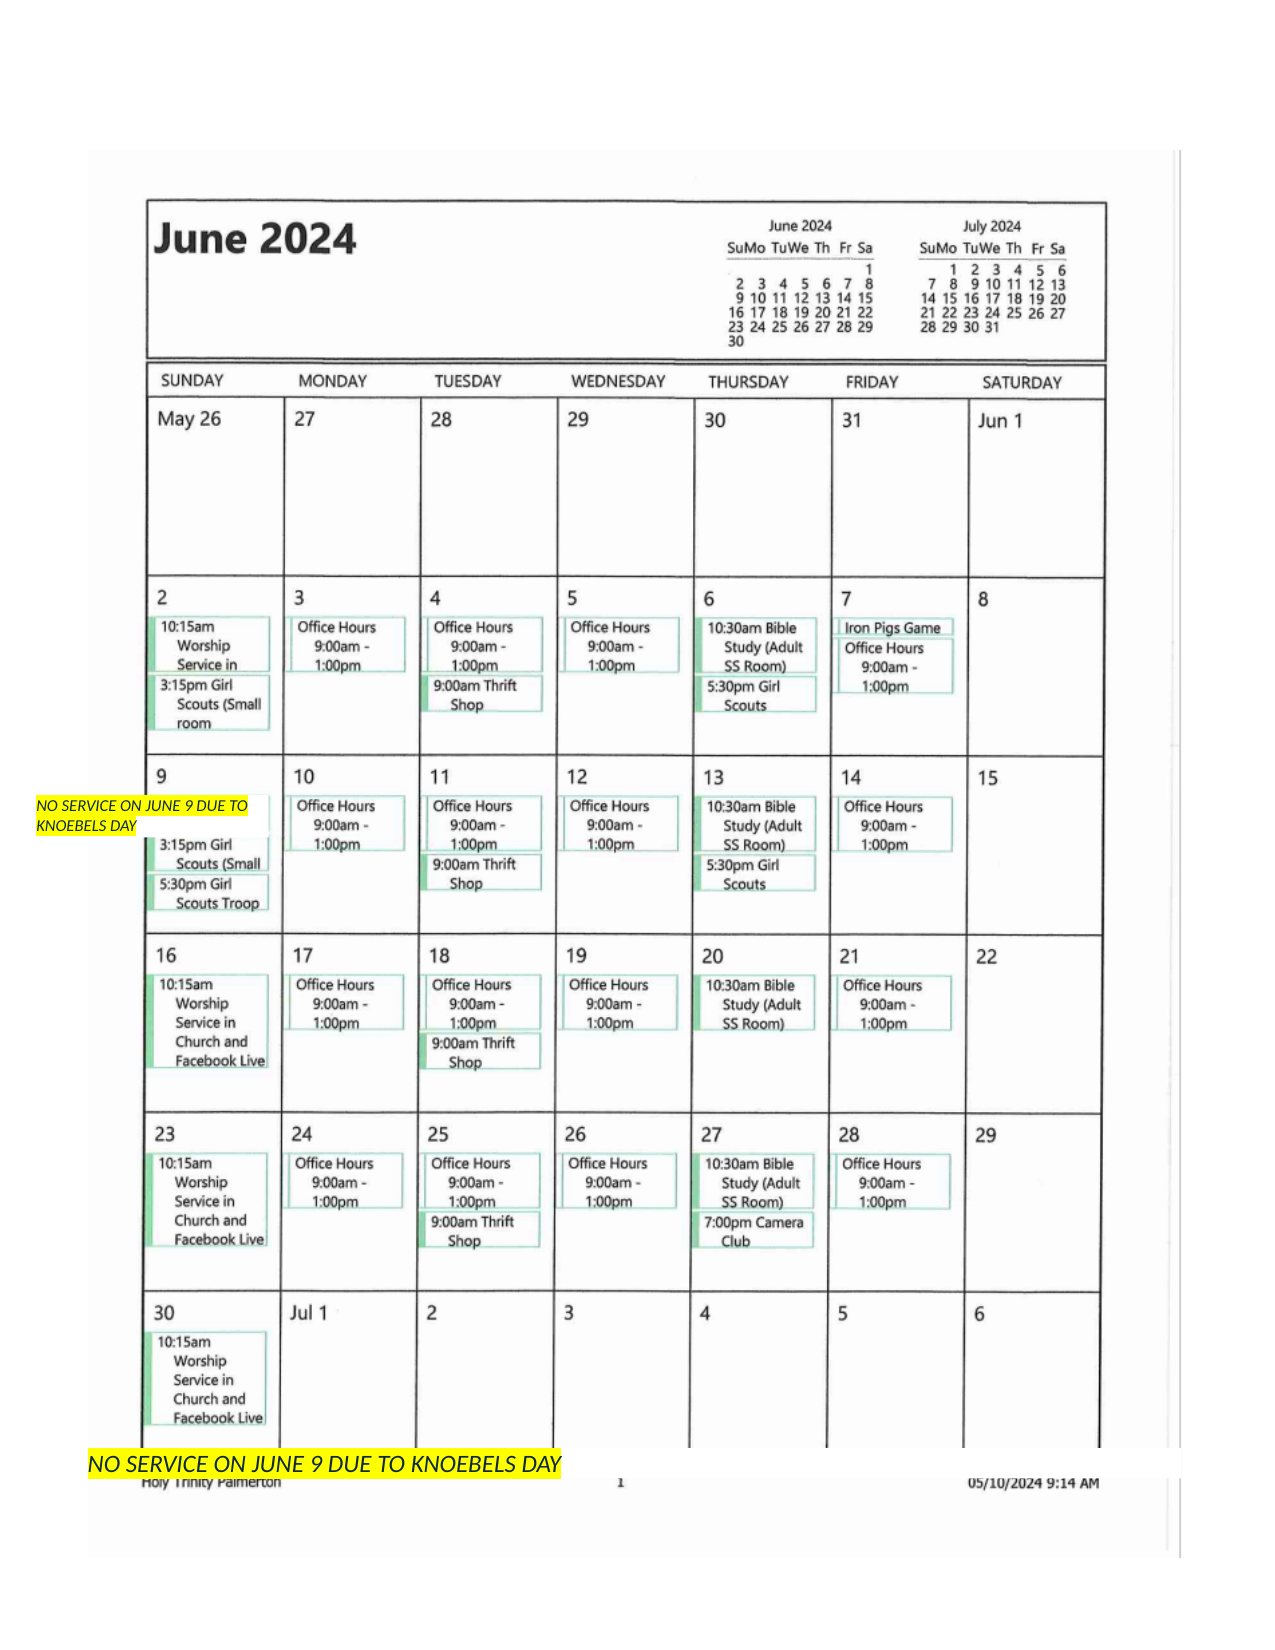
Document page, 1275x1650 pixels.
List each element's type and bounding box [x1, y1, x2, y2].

picture [87, 1479, 1182, 1558]
picture [87, 150, 1182, 1448]
